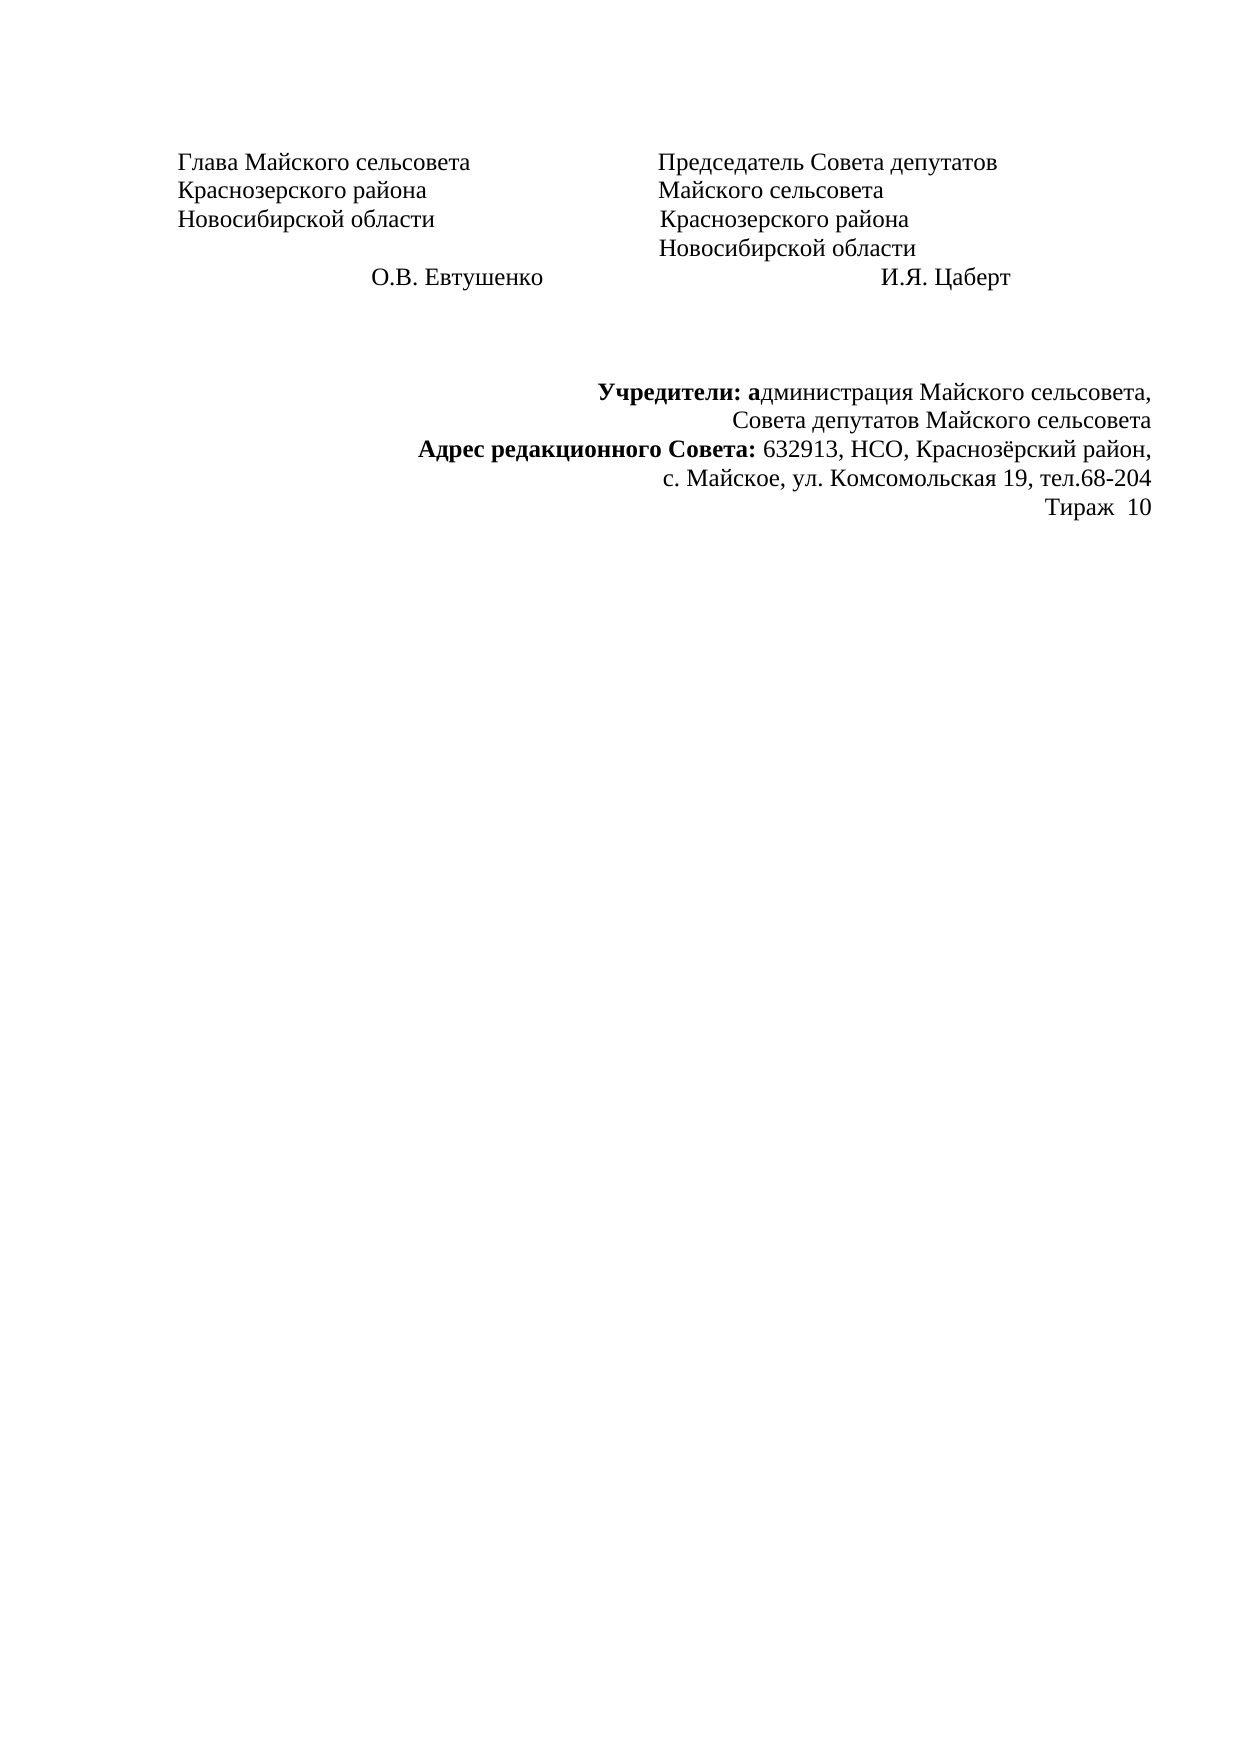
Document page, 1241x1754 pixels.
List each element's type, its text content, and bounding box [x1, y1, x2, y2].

text с. Майское, ул. Комсомольская 19, тел.68-204 [177, 463, 1152, 492]
text Новосибирской области Краснозерского района [177, 204, 1152, 233]
text Тираж 10 [177, 492, 1152, 521]
text Глава Майского сельсовета Председатель Совета депутатов [177, 147, 1152, 176]
text Новосибирской области [177, 233, 1152, 262]
text Адрес редакционного Совета: 632913, НСО, Краснозёрский район, [177, 434, 1152, 463]
text О.В. Евтушенко И.Я. Цаберт [177, 262, 1152, 291]
text Совета депутатов Майского сельсовета [215, 406, 1152, 434]
text Краснозерского района Майского сельсовета [177, 176, 1152, 204]
text Учредители: администрация Майского сельсовета, [177, 377, 1152, 406]
